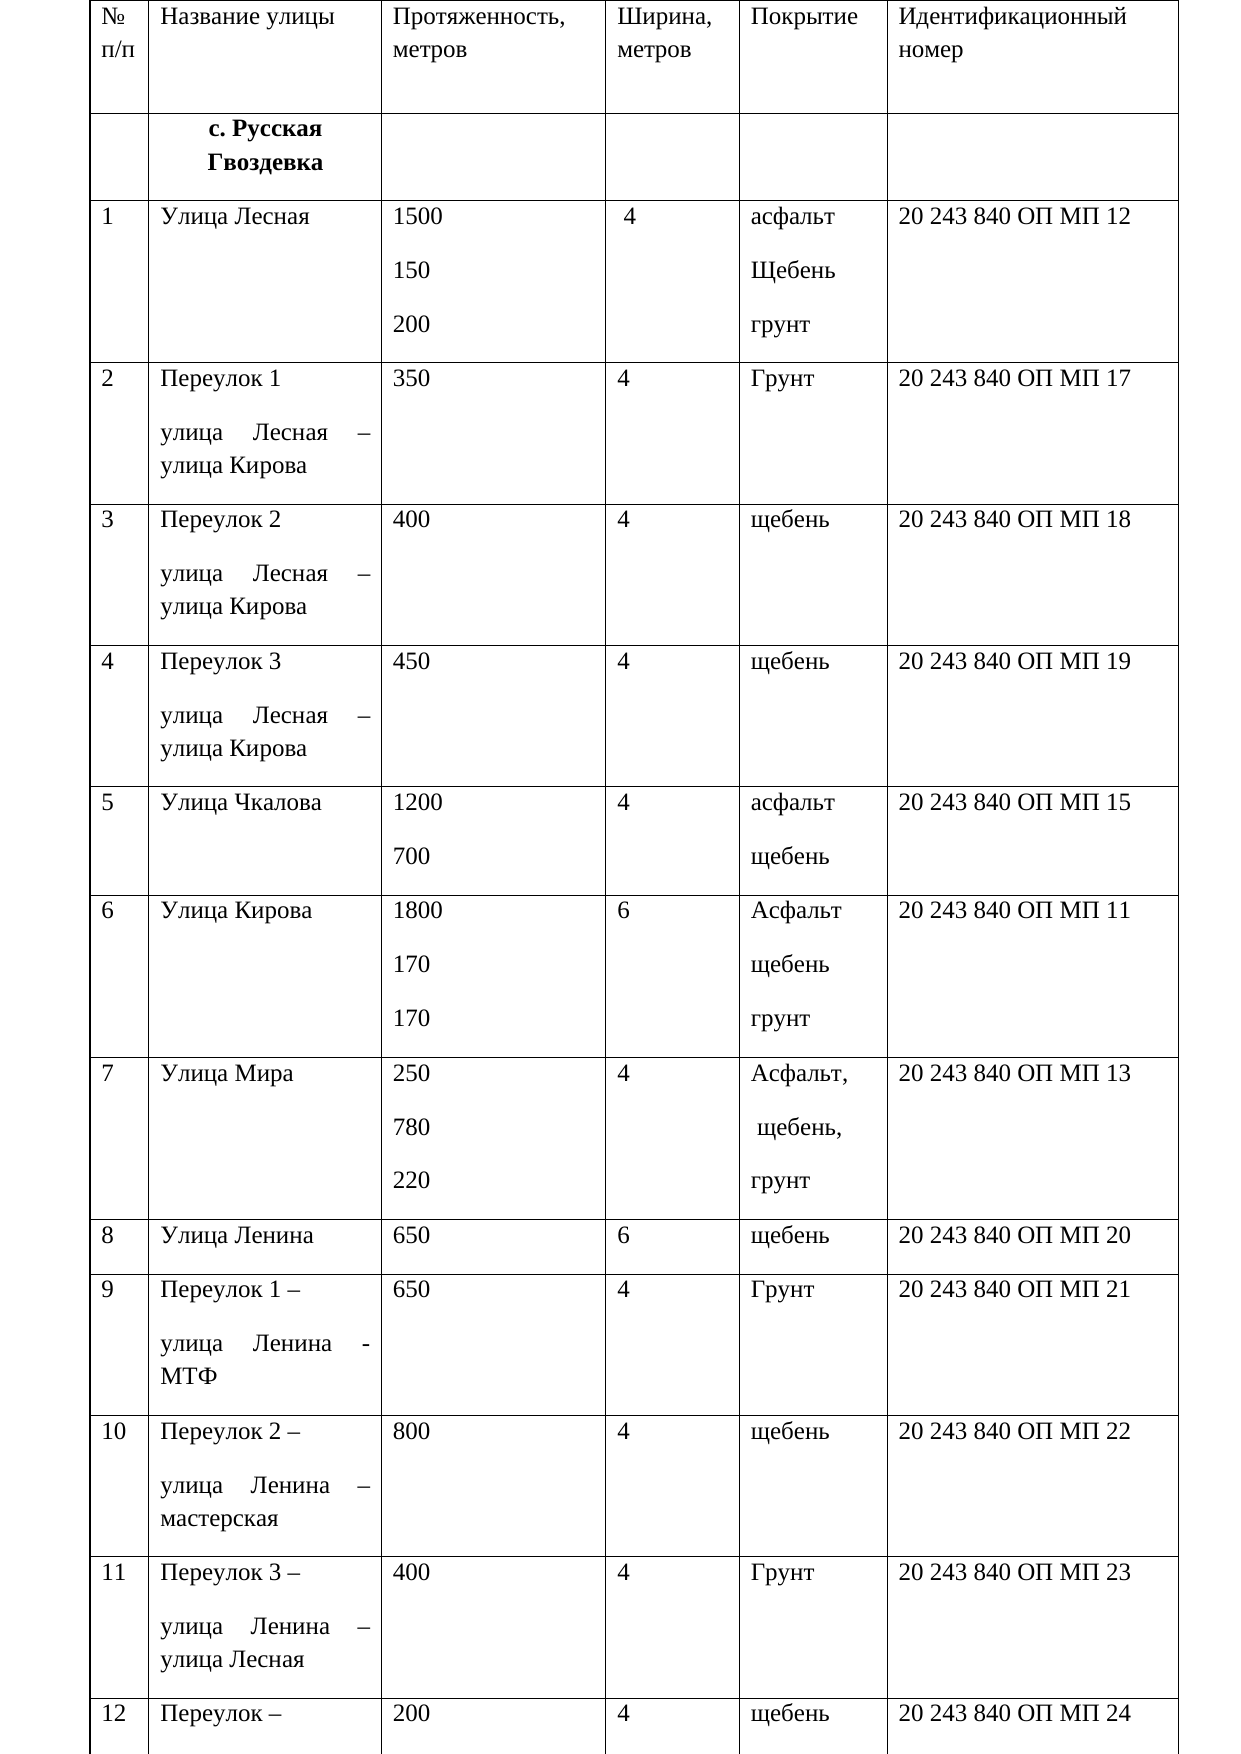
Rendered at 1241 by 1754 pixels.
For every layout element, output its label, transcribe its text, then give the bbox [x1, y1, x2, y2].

table_cell 9 [91, 1275, 148, 1415]
table_cell 20 243 840 ОП МП 22 [888, 1416, 1178, 1556]
table_cell 20 243 840 ОП МП 13 [888, 1058, 1178, 1219]
table_cell 2 [91, 363, 148, 503]
table_cell 4 [606, 646, 739, 786]
table_cell 450 [382, 646, 605, 786]
table_cell Асфальт щебень грунт [740, 896, 887, 1057]
table_cell 4 [606, 1699, 739, 1754]
table_cell Переулок 2 улица Лесная – улица Кирова [149, 505, 381, 645]
table_cell 4 [606, 201, 739, 362]
table_cell 20 243 840 ОП МП 15 [888, 787, 1178, 894]
table_cell [91, 114, 148, 200]
table_cell 400 [382, 505, 605, 645]
table_cell 1800 170 170 [382, 896, 605, 1057]
table_cell 4 [606, 505, 739, 645]
table_cell 20 243 840 ОП МП 24 [888, 1699, 1178, 1754]
table_cell 8 [91, 1220, 148, 1273]
table_cell [606, 114, 739, 200]
table_header Идентификационный номер [888, 1, 1178, 112]
table_cell 20 243 840 ОП МП 20 [888, 1220, 1178, 1273]
table_cell 20 243 840 ОП МП 19 [888, 646, 1178, 786]
table_cell щебень [740, 505, 887, 645]
table_cell 4 [606, 1557, 739, 1697]
table_cell Грунт [740, 1557, 887, 1697]
table_cell 650 [382, 1220, 605, 1273]
table_cell [740, 114, 887, 200]
table_cell 250 780 220 [382, 1058, 605, 1219]
table_cell асфальт Щебень грунт [740, 201, 887, 362]
table_cell 20 243 840 ОП МП 23 [888, 1557, 1178, 1697]
table_cell 10 [91, 1416, 148, 1556]
table_cell щебень [740, 646, 887, 786]
table_cell 11 [91, 1557, 148, 1697]
table_cell щебень [740, 1416, 887, 1556]
table_header Название улицы [149, 1, 381, 112]
table_cell Переулок 3 – улица Ленина – улица Лесная [149, 1557, 381, 1697]
table_cell 7 [91, 1058, 148, 1219]
table_cell 1 [91, 201, 148, 362]
table_cell Переулок 2 – улица Ленина – мастерская [149, 1416, 381, 1556]
table_cell 650 [382, 1275, 605, 1415]
table_cell Переулок 1 – улица Ленина - МТФ [149, 1275, 381, 1415]
table_cell 20 243 840 ОП МП 21 [888, 1275, 1178, 1415]
table_cell Грунт [740, 363, 887, 503]
table_cell 12 [91, 1699, 148, 1754]
table_cell асфальт щебень [740, 787, 887, 894]
table_cell 400 [382, 1557, 605, 1697]
table_cell 4 [606, 1275, 739, 1415]
table_cell 4 [91, 646, 148, 786]
table_cell Улица Чкалова [149, 787, 381, 894]
table_cell 20 243 840 ОП МП 11 [888, 896, 1178, 1057]
table_cell 6 [606, 896, 739, 1057]
table_cell с. Русская Гвоздевка [149, 114, 381, 200]
table_cell 1500 150 200 [382, 201, 605, 362]
table_cell 20 243 840 ОП МП 18 [888, 505, 1178, 645]
table_cell 800 [382, 1416, 605, 1556]
table_cell 5 [91, 787, 148, 894]
table_cell [888, 114, 1178, 200]
table_cell 6 [606, 1220, 739, 1273]
table_header № п/п [91, 1, 148, 112]
table_cell 4 [606, 1058, 739, 1219]
table_cell 20 243 840 ОП МП 17 [888, 363, 1178, 503]
table_cell 4 [606, 1416, 739, 1556]
table_cell Асфальт, щебень, грунт [740, 1058, 887, 1219]
table_cell щебень [740, 1699, 887, 1754]
table_cell Переулок 1 улица Лесная – улица Кирова [149, 363, 381, 503]
table_cell Улица Кирова [149, 896, 381, 1057]
table_cell Грунт [740, 1275, 887, 1415]
table_cell 20 243 840 ОП МП 12 [888, 201, 1178, 362]
table_cell 4 [606, 363, 739, 503]
table_cell 4 [606, 787, 739, 894]
table_cell Улица Ленина [149, 1220, 381, 1273]
table_header Протяженность, метров [382, 1, 605, 112]
table_header Ширина, метров [606, 1, 739, 112]
table_cell 3 [91, 505, 148, 645]
table_cell щебень [740, 1220, 887, 1273]
table_cell Улица Мира [149, 1058, 381, 1219]
table_cell 1200 700 [382, 787, 605, 894]
table_cell 350 [382, 363, 605, 503]
table_header Покрытие [740, 1, 887, 112]
table_cell 200 [382, 1699, 605, 1754]
table_cell 6 [91, 896, 148, 1057]
table_cell Улица Лесная [149, 201, 381, 362]
table_cell [382, 114, 605, 200]
table_cell Переулок – улица Ленина – улица Мира [149, 1699, 381, 1754]
table_cell Переулок 3 улица Лесная – улица Кирова [149, 646, 381, 786]
